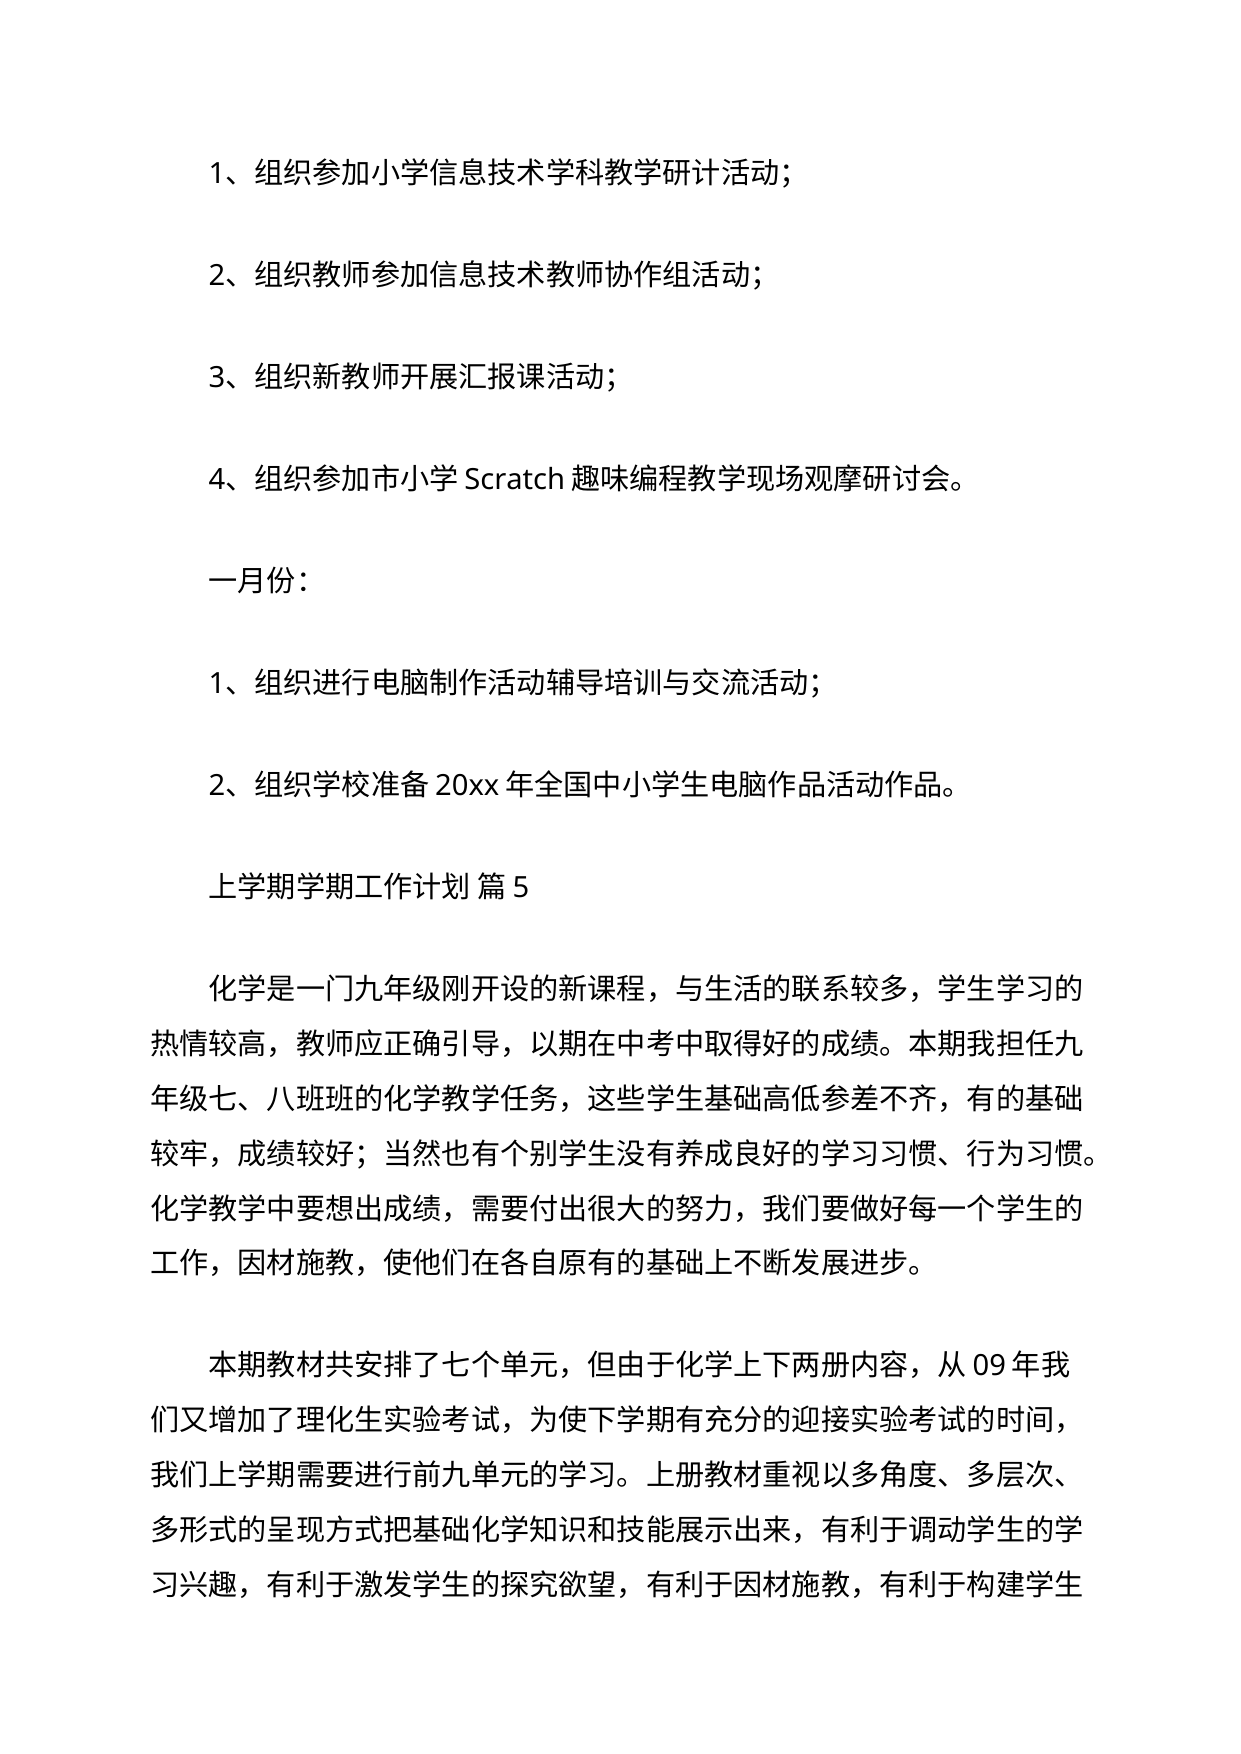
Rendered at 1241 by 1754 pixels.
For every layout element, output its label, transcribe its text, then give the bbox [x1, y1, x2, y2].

text 上学期学期工作计划 篇5 [150, 864, 1090, 906]
text 1、组织参加小学信息技术学科教学研计活动； [150, 150, 1090, 192]
text 4、组织参加市小学Scratch趣味编程教学现场观摩研讨会。 [150, 456, 1090, 498]
text 2、组织教师参加信息技术教师协作组活动； [150, 252, 1090, 294]
text 3、组织新教师开展汇报课活动； [150, 354, 1090, 396]
text 2、组织学校准备20xx年全国中小学生电脑作品活动作品。 [150, 762, 1090, 804]
text 1、组织进行电脑制作活动辅导培训与交流活动； [150, 660, 1090, 702]
text 化学是一门九年级刚开设的新课程，与生活的联系较多，学生学习的热情较高，教师应正确引导，以期在中考中取得好的成绩。本期我担任九年级七、八班班的化学教学任务，这些学生基础高低参差不齐，有的基础较牢，成绩较好；当然也有个别学生没有养成良好的学习习惯、行为习惯。化学教学中要想出成绩，需要付出很大的努力，我们要做好每一个学生的工作，因材施教，使他们在各自原有的基础上不断发展进步。 [150, 966, 1090, 1282]
text 一月份： [150, 558, 1090, 600]
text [150, 1342, 1090, 1604]
